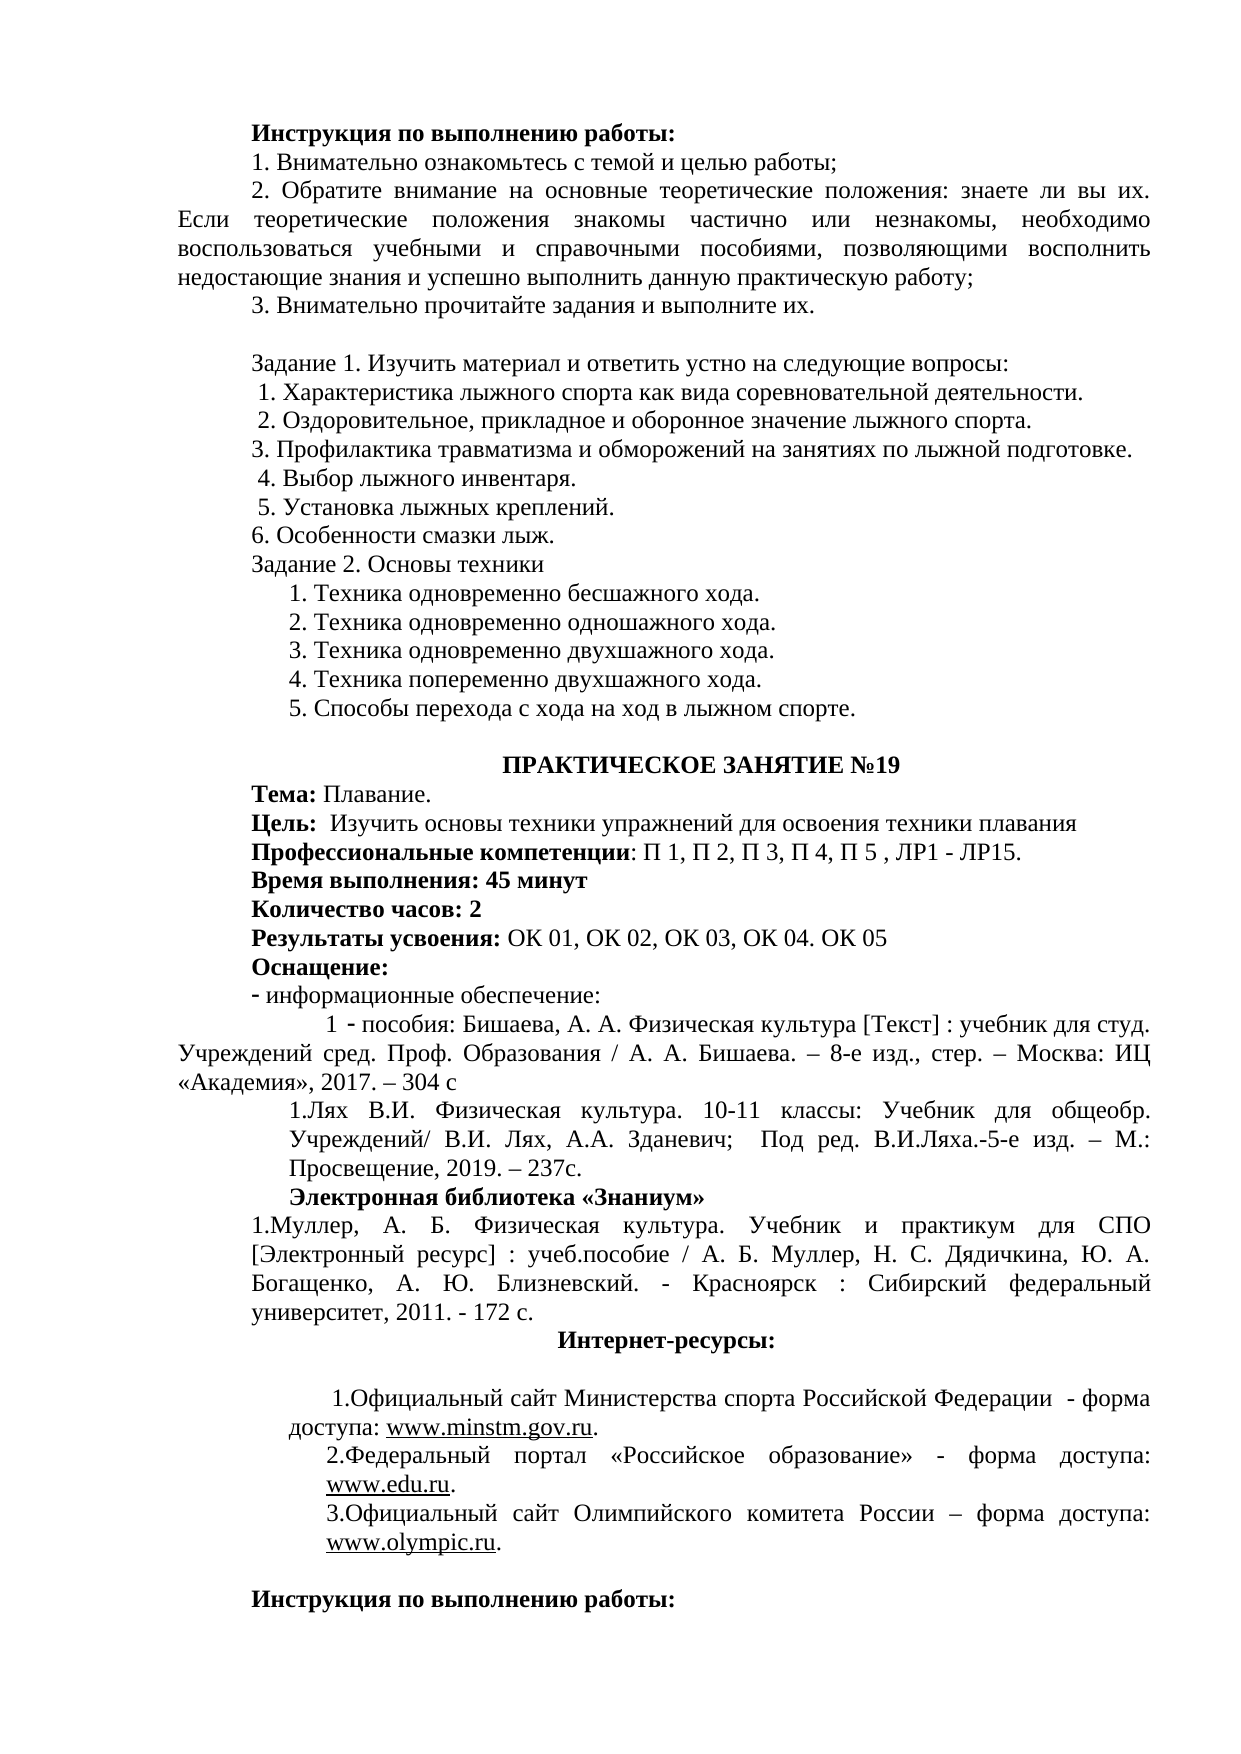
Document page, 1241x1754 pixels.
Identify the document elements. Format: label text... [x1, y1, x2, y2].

text 3. Профилактика травматизма и обморожений на занятиях по лыжной подготовке. [177, 434, 1152, 463]
text Профессиональные компетенции: П 1, П 2, П 3, П 4, П 5 , ЛР1 - ЛР15. [177, 837, 1152, 866]
text 2. Обратите внимание на основные теоретические положения: знаете ли вы их. Если теоретические положения знакомы частично или незнакомы, необходимо воспользоваться учебными и справочными пособиями, позволяющими восполнить недостающие знания и успешно выполнить данную практическую работу; [177, 176, 1152, 291]
text 5. Способы перехода с хода на ход в лыжном спорте. [288, 693, 1152, 722]
text информационные обеспечение: [177, 981, 1152, 1009]
text 3.Официальный сайт Олимпийского комитета России – форма доступа: www.olympic.ru. [326, 1498, 1152, 1556]
text Электронная библиотека «Знаниум» [288, 1182, 1152, 1211]
text 1 пособия: Бишаева, А. А. Физическая культура [Текст] : учебник для студ. Учреждений сред. Проф. Образования / А. А. Бишаева. – 8-е изд., стер. – Москва: ИЦ «Академия», 2017. – 304 с [177, 1009, 1152, 1096]
text 4. Выбор лыжного инвентаря. [177, 463, 1152, 492]
text Интернет-ресурсы: [288, 1326, 1152, 1354]
text Цель: Изучить основы техники упражнений для освоения техники плавания [177, 808, 1152, 837]
text Задание 2. Основы техники [177, 549, 1152, 578]
text Инструкция по выполнению работы: [177, 118, 1152, 147]
text Задание 1. Изучить материал и ответить устно на следующие вопросы: [177, 348, 1152, 377]
text 1. Характеристика лыжного спорта как вида соревновательной деятельности. [177, 377, 1152, 406]
text 1.Муллер, А. Б. Физическая культура. Учебник и практикум для СПО [Электронный ресурс] : учеб.пособие / А. Б. Муллер, Н. С. Дядичкина, Ю. А. Богащенко, А. Ю. Близневский. - Красноярск : Сибирский федеральный университет, 2011. - 172 с. [251, 1211, 1152, 1326]
text Тема: Плавание. [177, 779, 1152, 808]
text Количество часов: 2 [177, 894, 1152, 923]
text 1. Внимательно ознакомьтесь с темой и целью работы; [177, 147, 1152, 176]
text 3. Внимательно прочитайте задания и выполните их. [177, 291, 1152, 319]
text 1. Техника одновременно бесшажного хода. [288, 578, 1152, 607]
text 2. Техника одновременно одношажного хода. [288, 607, 1152, 636]
text Время выполнения: 45 минут [177, 866, 1152, 894]
text Инструкция по выполнению работы: [177, 1584, 1152, 1613]
text Оснащение: [177, 952, 1152, 981]
text 6. Особенности смазки лыж. [177, 521, 1152, 549]
text ПРАКТИЧЕСКОЕ ЗАНЯТИЕ №19 [177, 751, 1152, 779]
text 3. Техника одновременно двухшажного хода. [288, 636, 1152, 664]
text 1.Лях В.И. Физическая культура. 10-11 классы: Учебник для общеобр. Учреждений/ В.И. Лях, А.А. Зданевич; Под ред. В.И.Ляха.-5-е изд. – М.: Просвещение, 2019. – 237с. [288, 1096, 1152, 1182]
text 1.Официальный сайт Министерства спорта Российской Федерации - форма доступа: www.minstm.gov.ru. [288, 1383, 1152, 1441]
text 4. Техника попеременно двухшажного хода. [177, 664, 1152, 693]
text 2. Оздоровительное, прикладное и оборонное значение лыжного спорта. [177, 406, 1152, 434]
text 2.Федеральный портал «Российское образование» - форма доступа: www.edu.ru. [326, 1441, 1152, 1498]
text Результаты усвоения: ОК 01, ОК 02, ОК 03, ОК 04. ОК 05 [177, 923, 1152, 952]
text 5. Установка лыжных креплений. [177, 492, 1152, 521]
